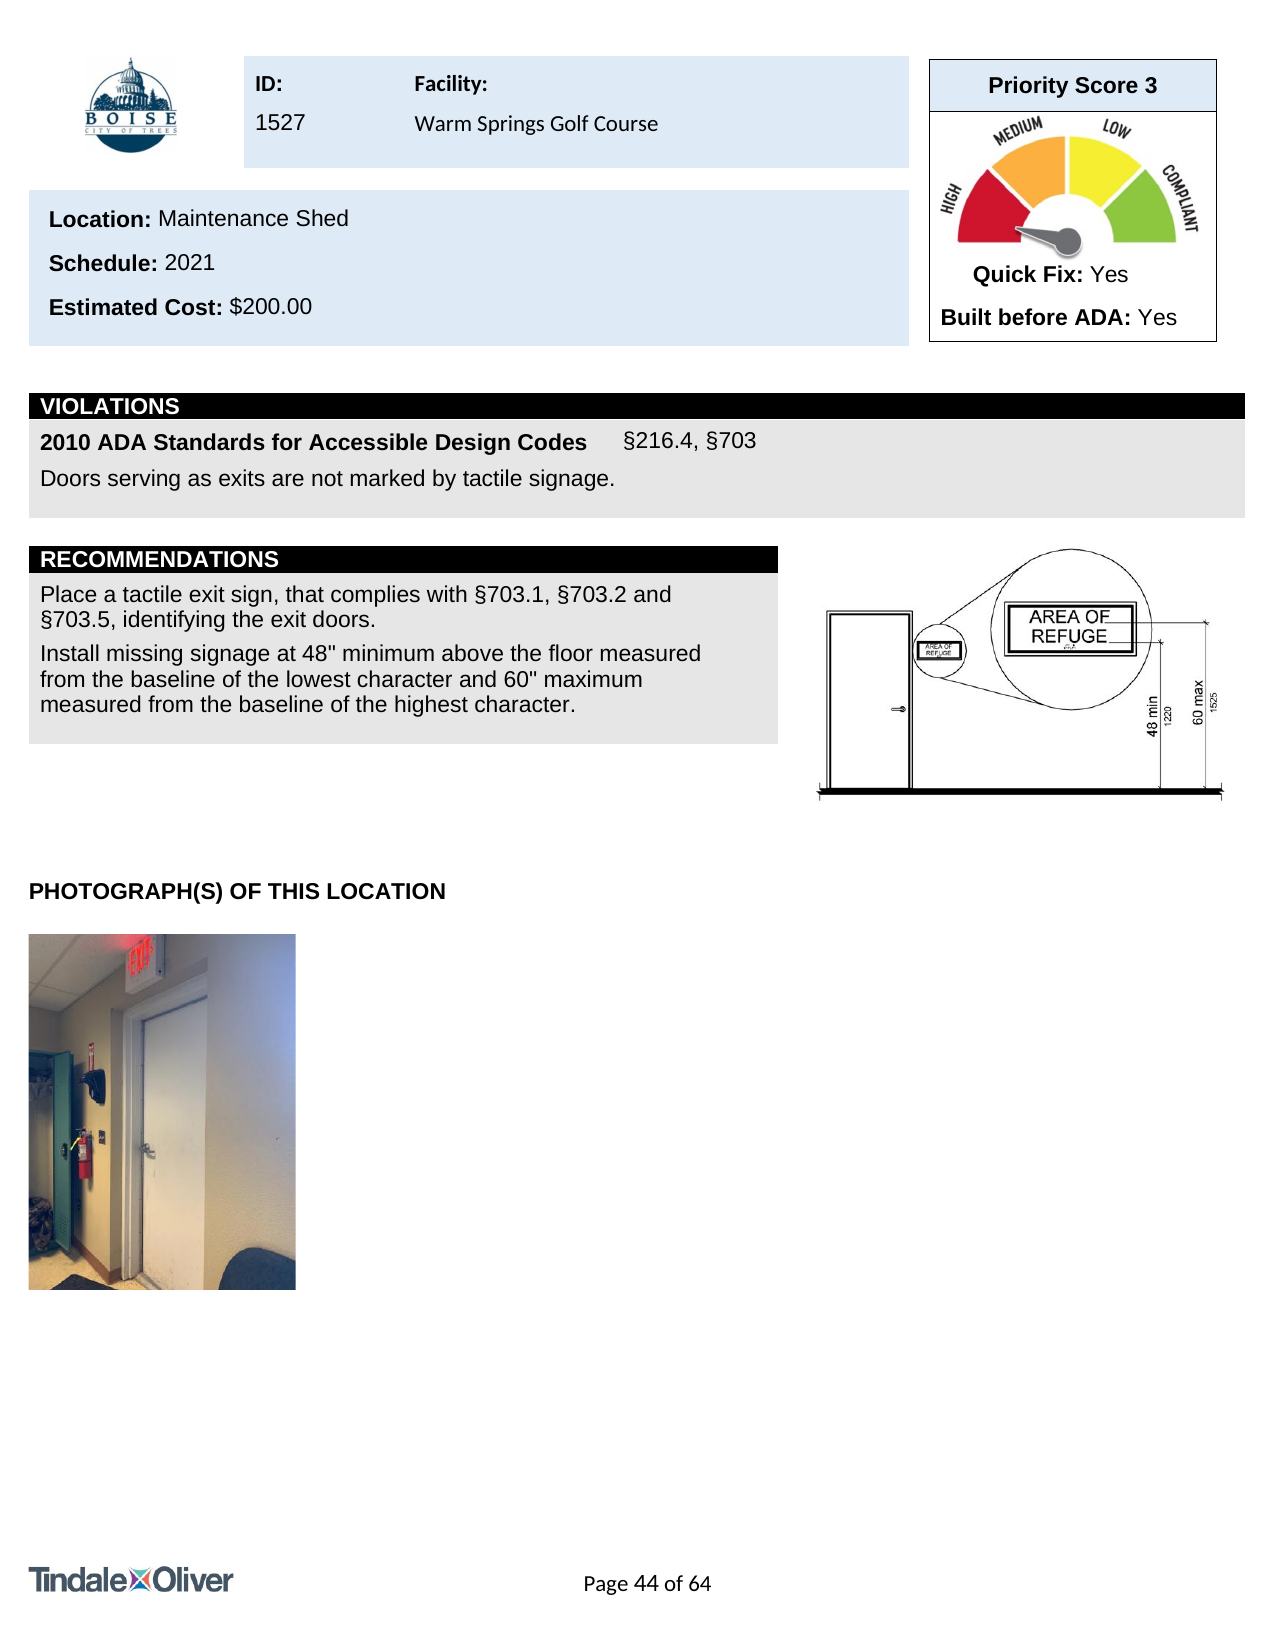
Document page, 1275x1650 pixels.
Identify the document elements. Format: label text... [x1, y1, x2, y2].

picture [28, 934, 296, 1290]
table_header Priority Score 3 [930, 60, 1216, 111]
table_header Facility: Warm Springs Golf Course [403, 56, 909, 168]
subtitle PHOTOGRAPH(S) OF THIS LOCATION [28, 878, 1246, 904]
table_header VIOLATIONS [29, 393, 1245, 419]
table_header ID: 1527 [244, 56, 403, 168]
table_cell Quick Fix: Yes Built before ADA: Yes [930, 112, 1216, 341]
picture [938, 112, 1201, 261]
table_cell 2010 ADA Standards for Accessible Design Codes §216.4, §703 Doors serving as exits are not marked by tactile signage. [29, 420, 1245, 518]
picture [84, 56, 178, 154]
table_header [29, 56, 243, 168]
table_header RECOMMENDATIONS [29, 546, 778, 573]
picture [815, 546, 1225, 803]
table_cell Place a tactile exit sign, that complies with §703.1, §703.2 and §703.5, identifying the exit doors. Install missing signage at 48" minimum above the floor measured from the baseline of the lowest character and 60" maximum measured from the baseline of the highest character. [29, 573, 778, 744]
picture [28, 1566, 234, 1592]
table_header Location: Maintenance Shed Schedule: 2021 Estimated Cost: $200.00 [29, 190, 909, 346]
